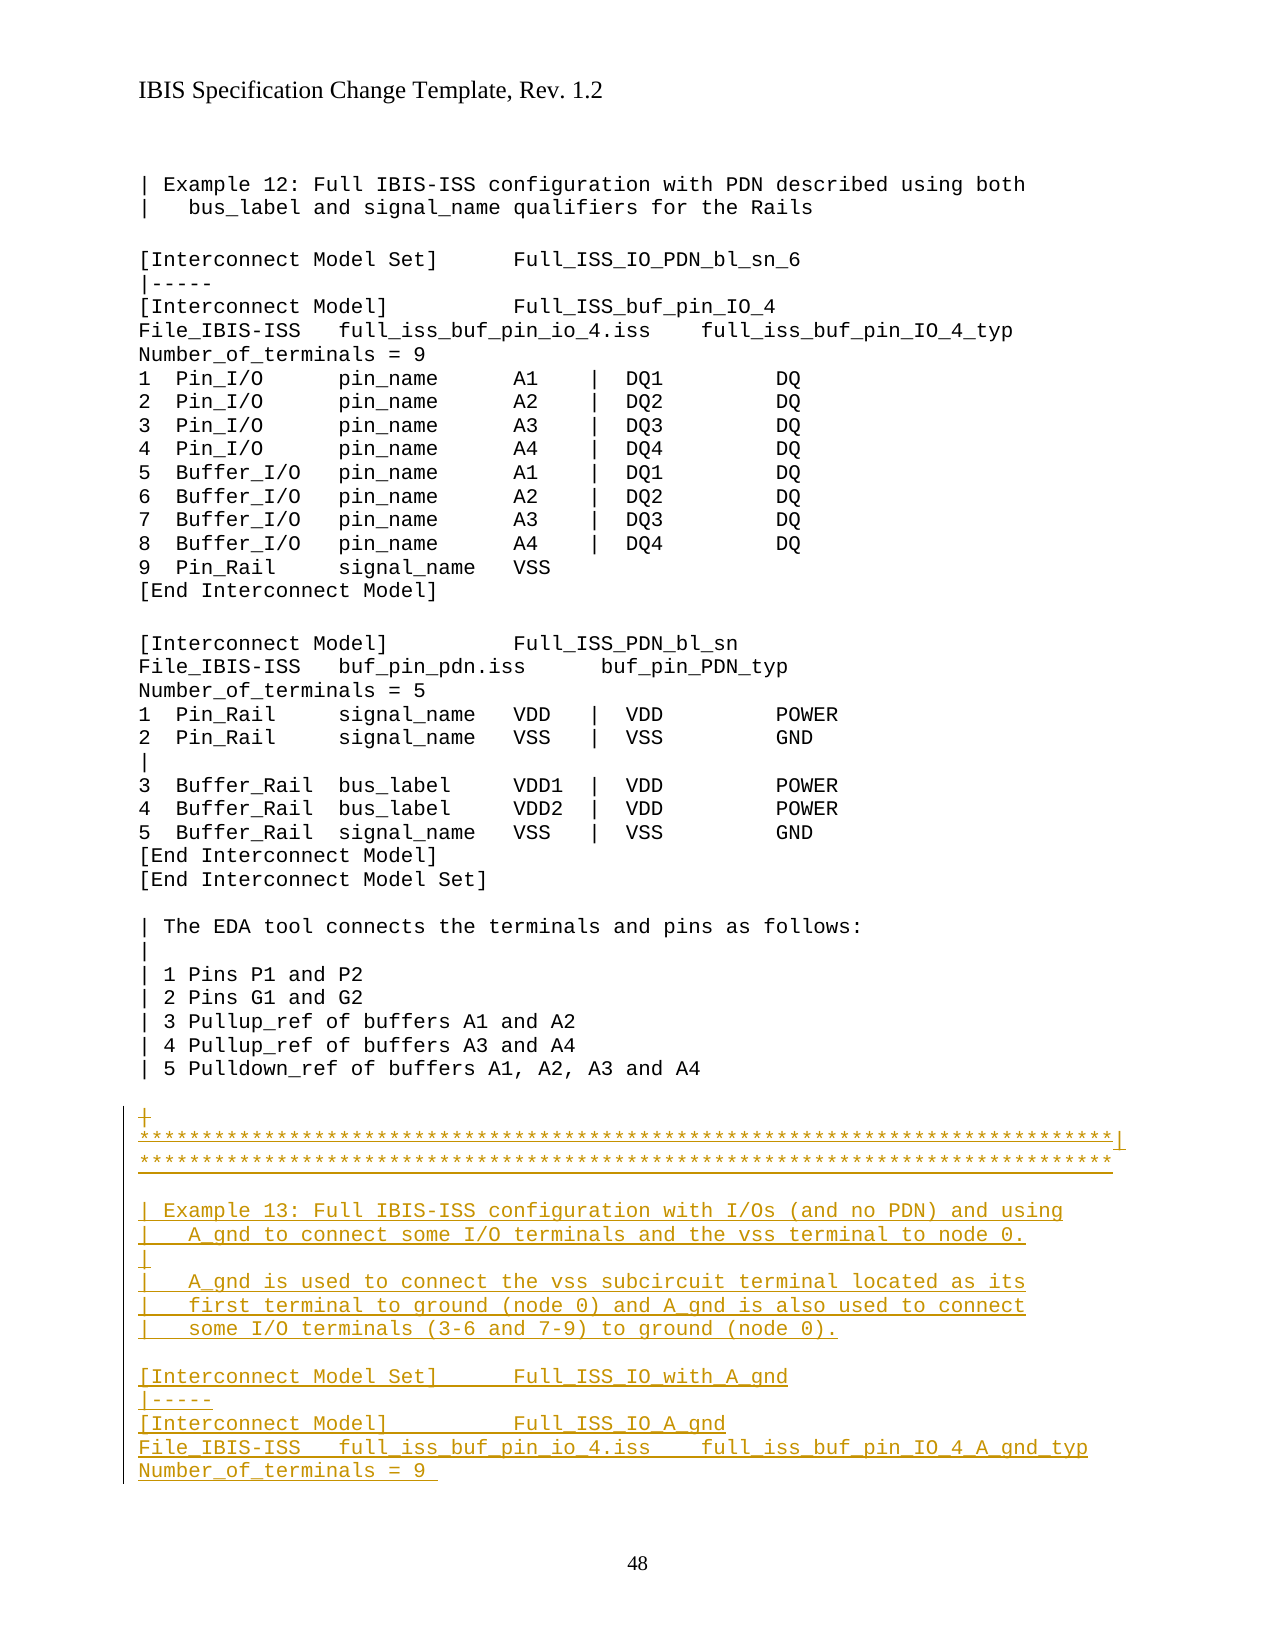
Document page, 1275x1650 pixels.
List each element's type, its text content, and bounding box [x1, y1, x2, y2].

text 4 Buffer_Rail bus_label VDD2 | VDD POWER [138, 798, 1137, 822]
text Number_of_terminals = 5 [138, 680, 1137, 704]
text 9 Pin_Rail signal_name VSS [138, 557, 1137, 580]
text 2 Pin_I/O pin_name A2 | DQ2 DQ [138, 391, 1137, 415]
text | bus_label and signal_name qualifiers for the Rails [138, 197, 1137, 221]
text 1 Pin_I/O pin_name A1 | DQ1 DQ [138, 367, 1137, 391]
text | 3 Pullup_ref of buffers A1 and A2 [138, 1011, 1137, 1035]
text 4 Pin_I/O pin_name A4 | DQ4 DQ [138, 438, 1137, 462]
text Number_of_terminals = 9 [138, 344, 1137, 367]
text [End Interconnect Model Set] [138, 869, 1137, 893]
text | [138, 751, 1137, 774]
text 5 Buffer_I/O pin_name A1 | DQ1 DQ [138, 462, 1137, 486]
text 6 Buffer_I/O pin_name A2 | DQ2 DQ [138, 486, 1137, 509]
text 8 Buffer_I/O pin_name A4 | DQ4 DQ [138, 533, 1137, 557]
text | 1 Pins P1 and P2 [138, 964, 1137, 987]
text [Interconnect Model] Full_ISS_buf_pin_IO_4 [138, 297, 1137, 320]
text | The EDA tool connects the terminals and pins as follows: [138, 916, 1137, 940]
text File_IBIS-ISS buf_pin_pdn.iss buf_pin_PDN_typ [138, 656, 1137, 680]
text | [138, 940, 1137, 964]
text | 2 Pins G1 and G2 [138, 987, 1137, 1011]
text 7 Buffer_I/O pin_name A3 | DQ3 DQ [138, 509, 1137, 533]
text | 5 Pulldown_ref of buffers A1, A2, A3 and A4 [138, 1058, 1137, 1082]
text [End Interconnect Model] [138, 580, 1137, 604]
text 2 Pin_Rail signal_name VSS | VSS GND [138, 727, 1137, 751]
text 1 Pin_Rail signal_name VDD | VDD POWER [138, 704, 1137, 727]
text [Interconnect Model] Full_ISS_PDN_bl_sn [138, 633, 1137, 656]
text 3 Buffer_Rail bus_label VDD1 | VDD POWER [138, 774, 1137, 798]
text File_IBIS-ISS full_iss_buf_pin_io_4.iss full_iss_buf_pin_IO_4_typ [138, 320, 1137, 344]
text [End Interconnect Model] [138, 846, 1137, 869]
text | 4 Pullup_ref of buffers A3 and A4 [138, 1035, 1137, 1058]
text [Interconnect Model Set] Full_ISS_IO_PDN_bl_sn_6 [138, 249, 1137, 273]
text 5 Buffer_Rail signal_name VSS | VSS GND [138, 822, 1137, 846]
text |----- [138, 273, 1137, 297]
text | Example 12: Full IBIS-ISS configuration with PDN described using both [138, 174, 1137, 197]
text 3 Pin_I/O pin_name A3 | DQ3 DQ [138, 415, 1137, 438]
